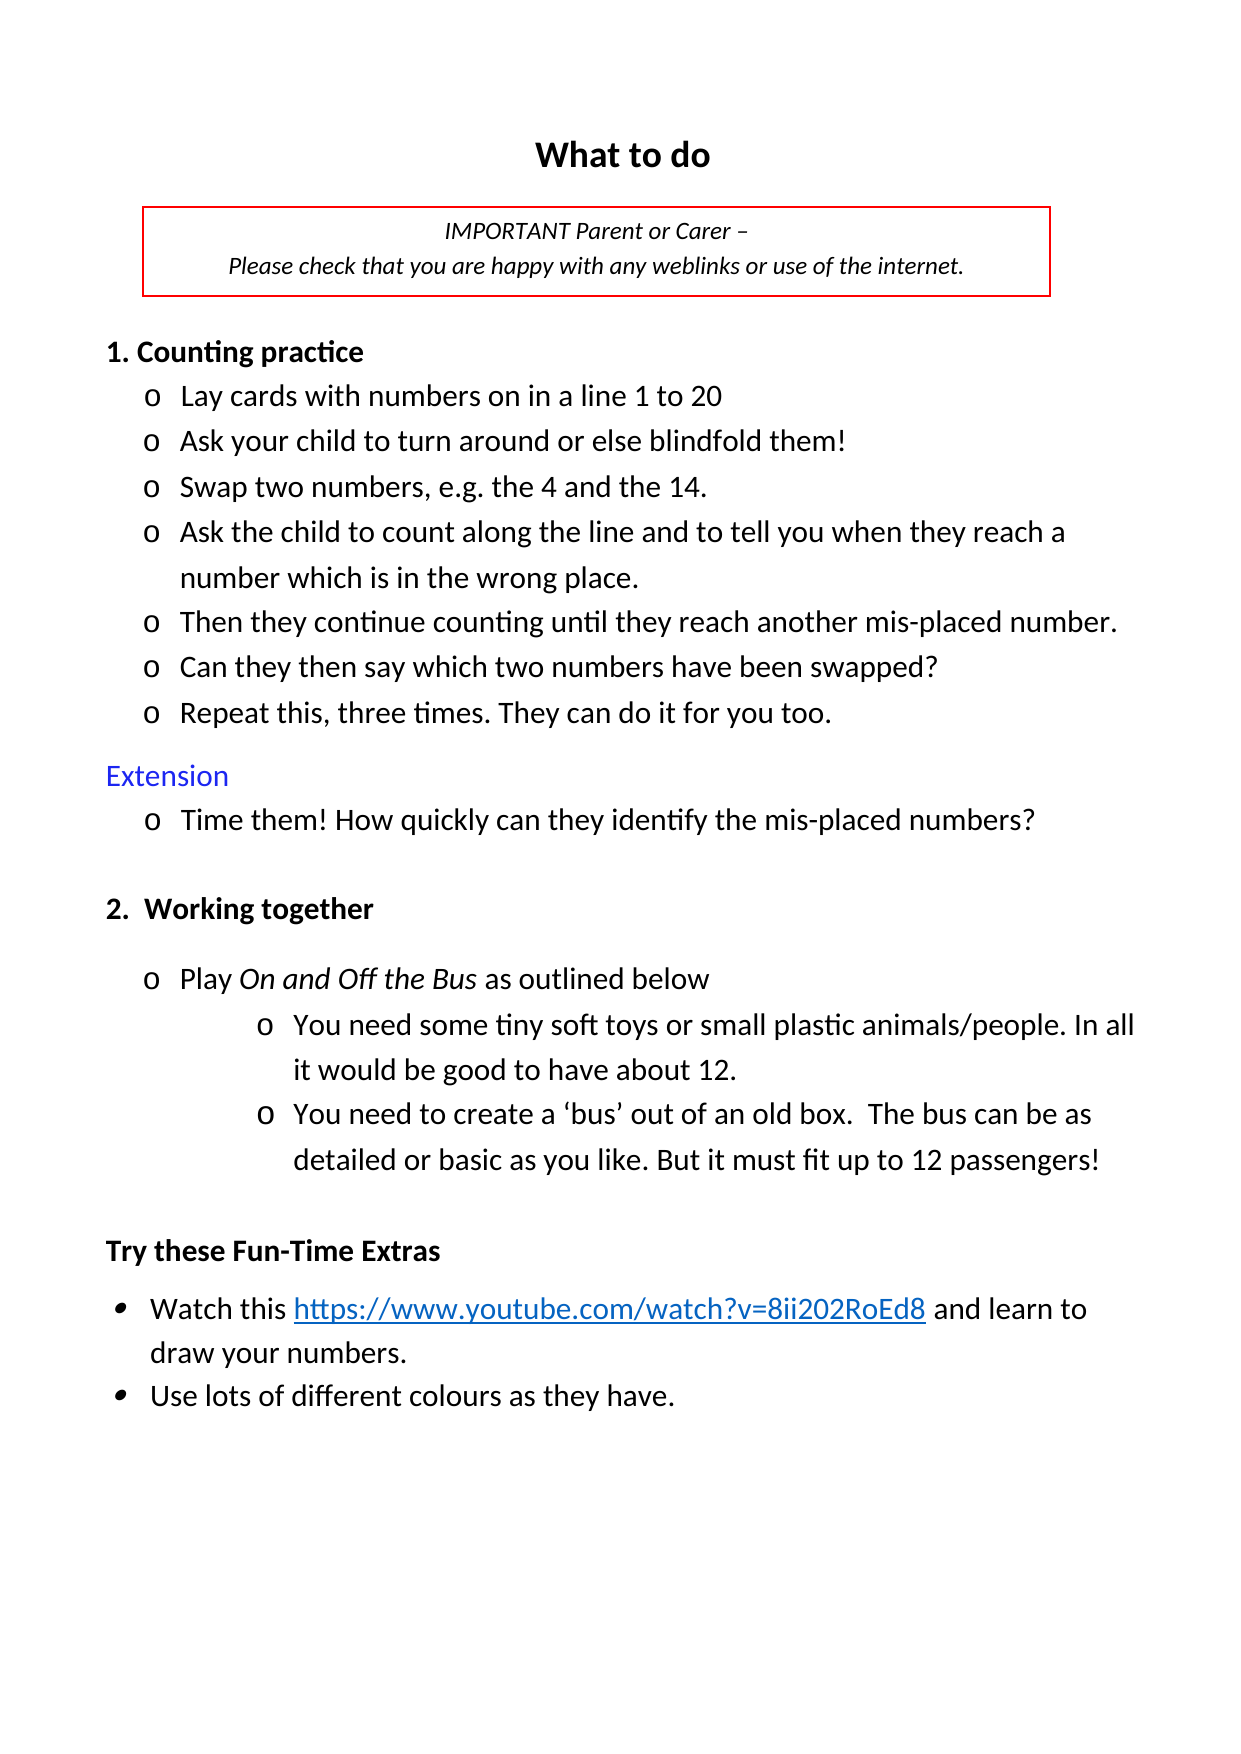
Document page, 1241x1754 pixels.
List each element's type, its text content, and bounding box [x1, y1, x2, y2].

list Use lots of different colours as they have. [112, 1377, 1140, 1415]
list Repeat this, three times. They can do it for you too. [142, 693, 1140, 733]
list Lay cards with numbers on in a line 1 to 20 [143, 376, 1140, 415]
text 2. Working together [106, 889, 1140, 927]
list Swap two numbers, e.g. the 4 and the 14. [142, 467, 1140, 507]
list Time them! How quickly can they identify the mis-placed numbers? [143, 800, 1140, 839]
list Play On and Off the Bus as outlined below [142, 959, 1140, 999]
list You need to create a ‘bus’ out of an old box. The bus can be as detailed or basic as you like. But it must fit up to 12 passengers! [256, 1094, 1140, 1178]
text 1. Counting practice [106, 332, 1140, 370]
list Ask your child to turn around or else blindfold them! [142, 421, 1140, 461]
list Can they then say which two numbers have been swapped? [142, 647, 1140, 687]
list You need some tiny soft toys or small plastic animals/people. In all it would be good to have about 12. [256, 1005, 1140, 1088]
text Try these Fun-Time Extras [106, 1231, 1140, 1269]
text Extension [106, 756, 1140, 794]
list Ask the child to count along the line and to tell you when they reach a number which is in the wrong place. [142, 513, 1140, 596]
list Watch this https://www.youtube.com/watch?v=8ii202RoEd8 and learn to draw your numbers. [112, 1289, 1140, 1371]
text What to do [106, 131, 1140, 177]
list Then they continue counting until they reach another mis-placed number. [142, 602, 1140, 641]
